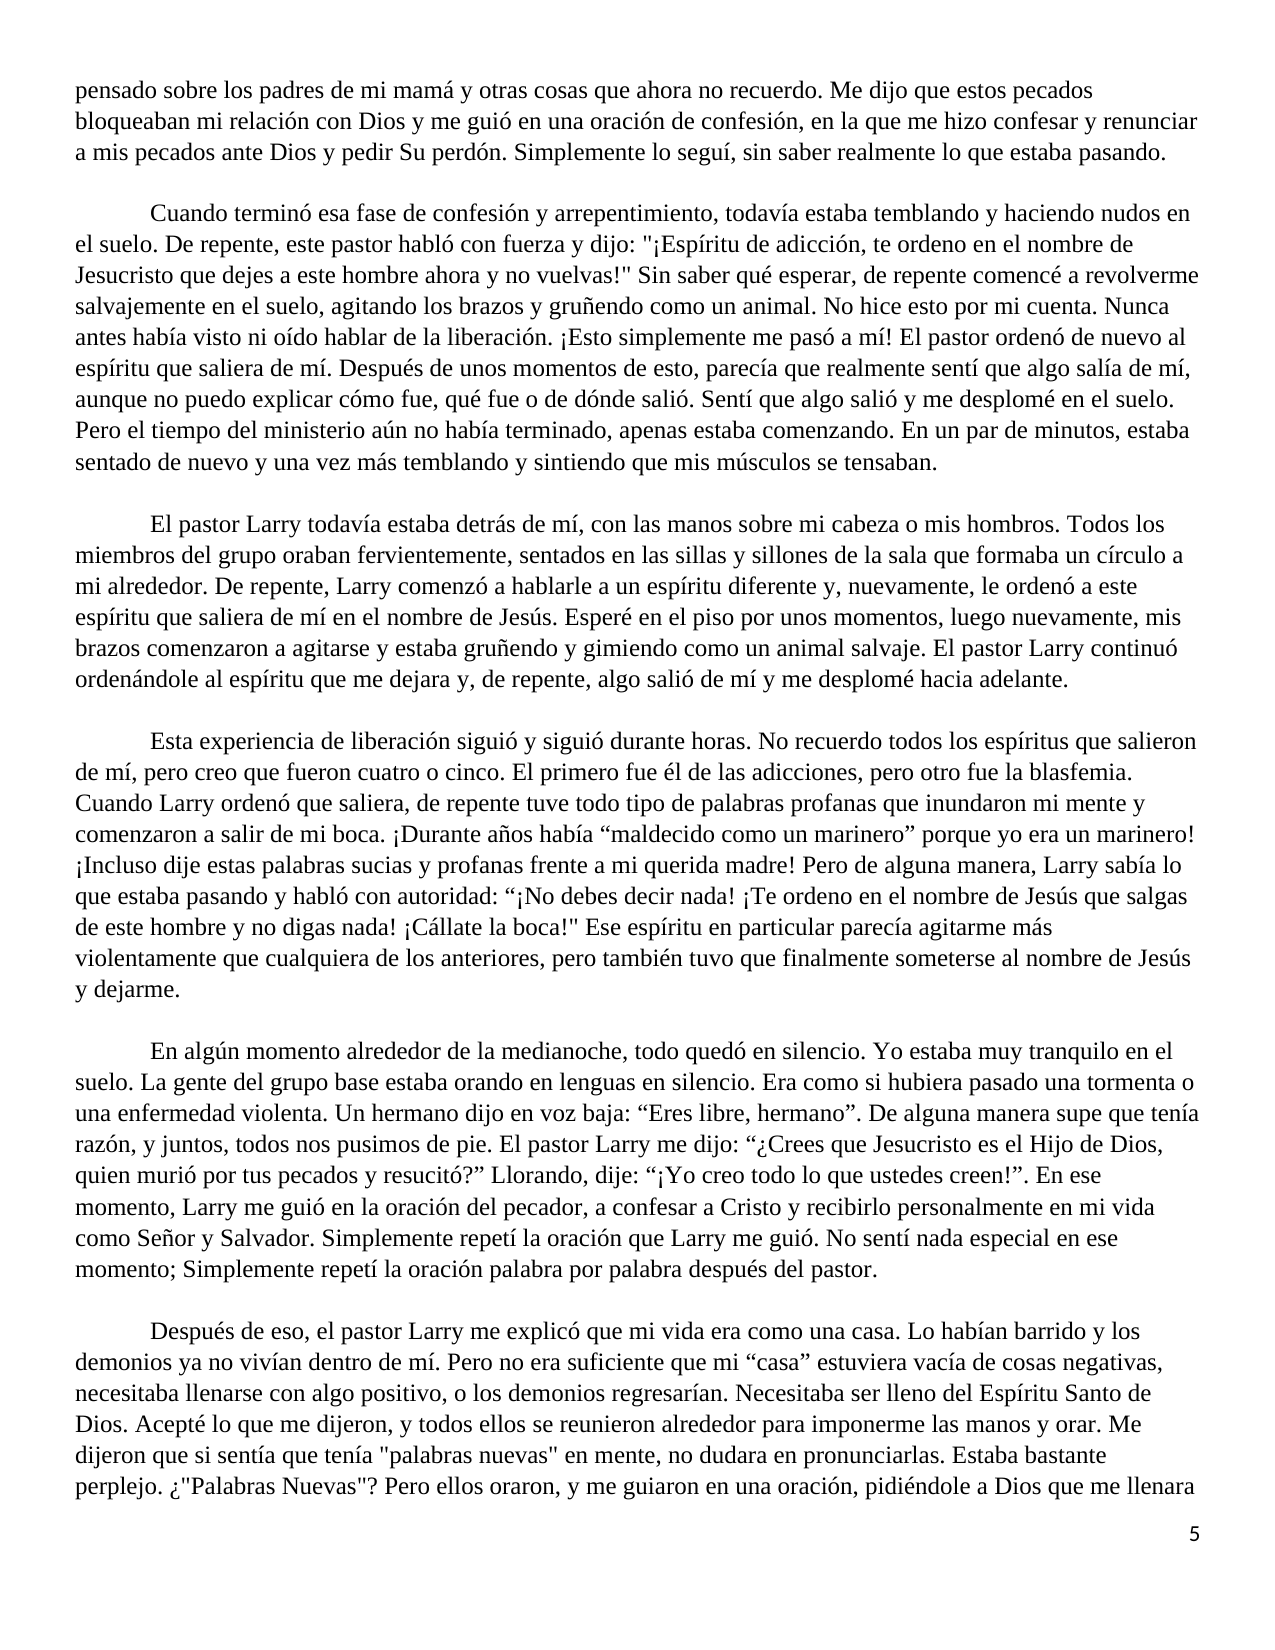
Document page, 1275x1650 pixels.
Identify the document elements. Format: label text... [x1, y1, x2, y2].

text Cuando terminó esa fase de confesión y arrepentimiento, todavía estaba temblando y haciendo nudos en el suelo. De repente, este pastor habló con fuerza y ​​dijo: "¡Espíritu de adicción, te ordeno en el nombre de Jesucristo que dejes a este hombre ahora y no vuelvas!" Sin saber qué esperar, de repente comencé a revolverme salvajemente en el suelo, agitando los brazos y gruñendo como un animal. No hice esto por mi cuenta. Nunca antes había visto ni oído hablar de la liberación. ¡Esto simplemente me pasó a mí! El pastor ordenó de nuevo al espíritu que saliera de mí. Después de unos momentos de esto, parecía que realmente sentí que algo salía de mí, aunque no puedo explicar cómo fue, qué fue o de dónde salió. Sentí que algo salió y me desplomé en el suelo. Pero el tiempo del ministerio aún no había terminado, apenas estaba comenzando. En un par de minutos, estaba sentado de nuevo y una vez más temblando y sintiendo que mis músculos se tensaban. [75, 198, 1200, 475]
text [75, 75, 1200, 166]
text En algún momento alrededor de la medianoche, todo quedó en silencio. Yo estaba muy tranquilo en el suelo. La gente del grupo base estaba orando en lenguas en silencio. Era como si hubiera pasado una tormenta o una enfermedad violenta. Un hermano dijo en voz baja: “Eres libre, hermano”. De alguna manera supe que tenía razón, y juntos, todos nos pusimos de pie. El pastor Larry me dijo: “¿Crees que Jesucristo es el Hijo de Dios, quien murió por tus pecados y resucitó?” Llorando, dije: “¡Yo creo todo lo que ustedes creen!”. En ese momento, Larry me guió en la oración del pecador, a confesar a Cristo y recibirlo personalmente en mi vida como Señor y Salvador. Simplemente repetí la oración que Larry me guió. No sentí nada especial en ese momento; Simplemente repetí la oración palabra por palabra después del pastor. [75, 1036, 1200, 1282]
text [75, 1316, 1200, 1500]
text El pastor Larry todavía estaba detrás de mí, con las manos sobre mi cabeza o mis hombros. Todos los miembros del grupo oraban fervientemente, sentados en las sillas y sillones de la sala que formaba un círculo a mi alrededor. De repente, Larry comenzó a hablarle a un espíritu diferente y, nuevamente, le ordenó a este espíritu que saliera de mí en el nombre de Jesús. Esperé en el piso por unos momentos, luego nuevamente, mis brazos comenzaron a agitarse y estaba gruñendo y gimiendo como un animal salvaje. El pastor Larry continuó ordenándole al espíritu que me dejara y, de repente, algo salió de mí y me desplomé hacia adelante. [75, 509, 1200, 693]
text Esta experiencia de liberación siguió y siguió durante horas. No recuerdo todos los espíritus que salieron de mí, pero creo que fueron cuatro o cinco. El primero fue él de las adicciones, pero otro fue la blasfemia. Cuando Larry ordenó que saliera, de repente tuve todo tipo de palabras profanas que inundaron mi mente y comenzaron a salir de mi boca. ¡Durante años había “maldecido como un marinero” porque yo era un marinero! ¡Incluso dije estas palabras sucias y profanas frente a mi querida madre! Pero de alguna manera, Larry sabía lo que estaba pasando y habló con autoridad: “¡No debes decir nada! ¡Te ordeno en el nombre de Jesús que salgas de este hombre y no digas nada! ¡Cállate la boca!" Ese espíritu en particular parecía agitarme más violentamente que cualquiera de los anteriores, pero también tuvo que finalmente someterse al nombre de Jesús y dejarme. [75, 726, 1200, 1003]
